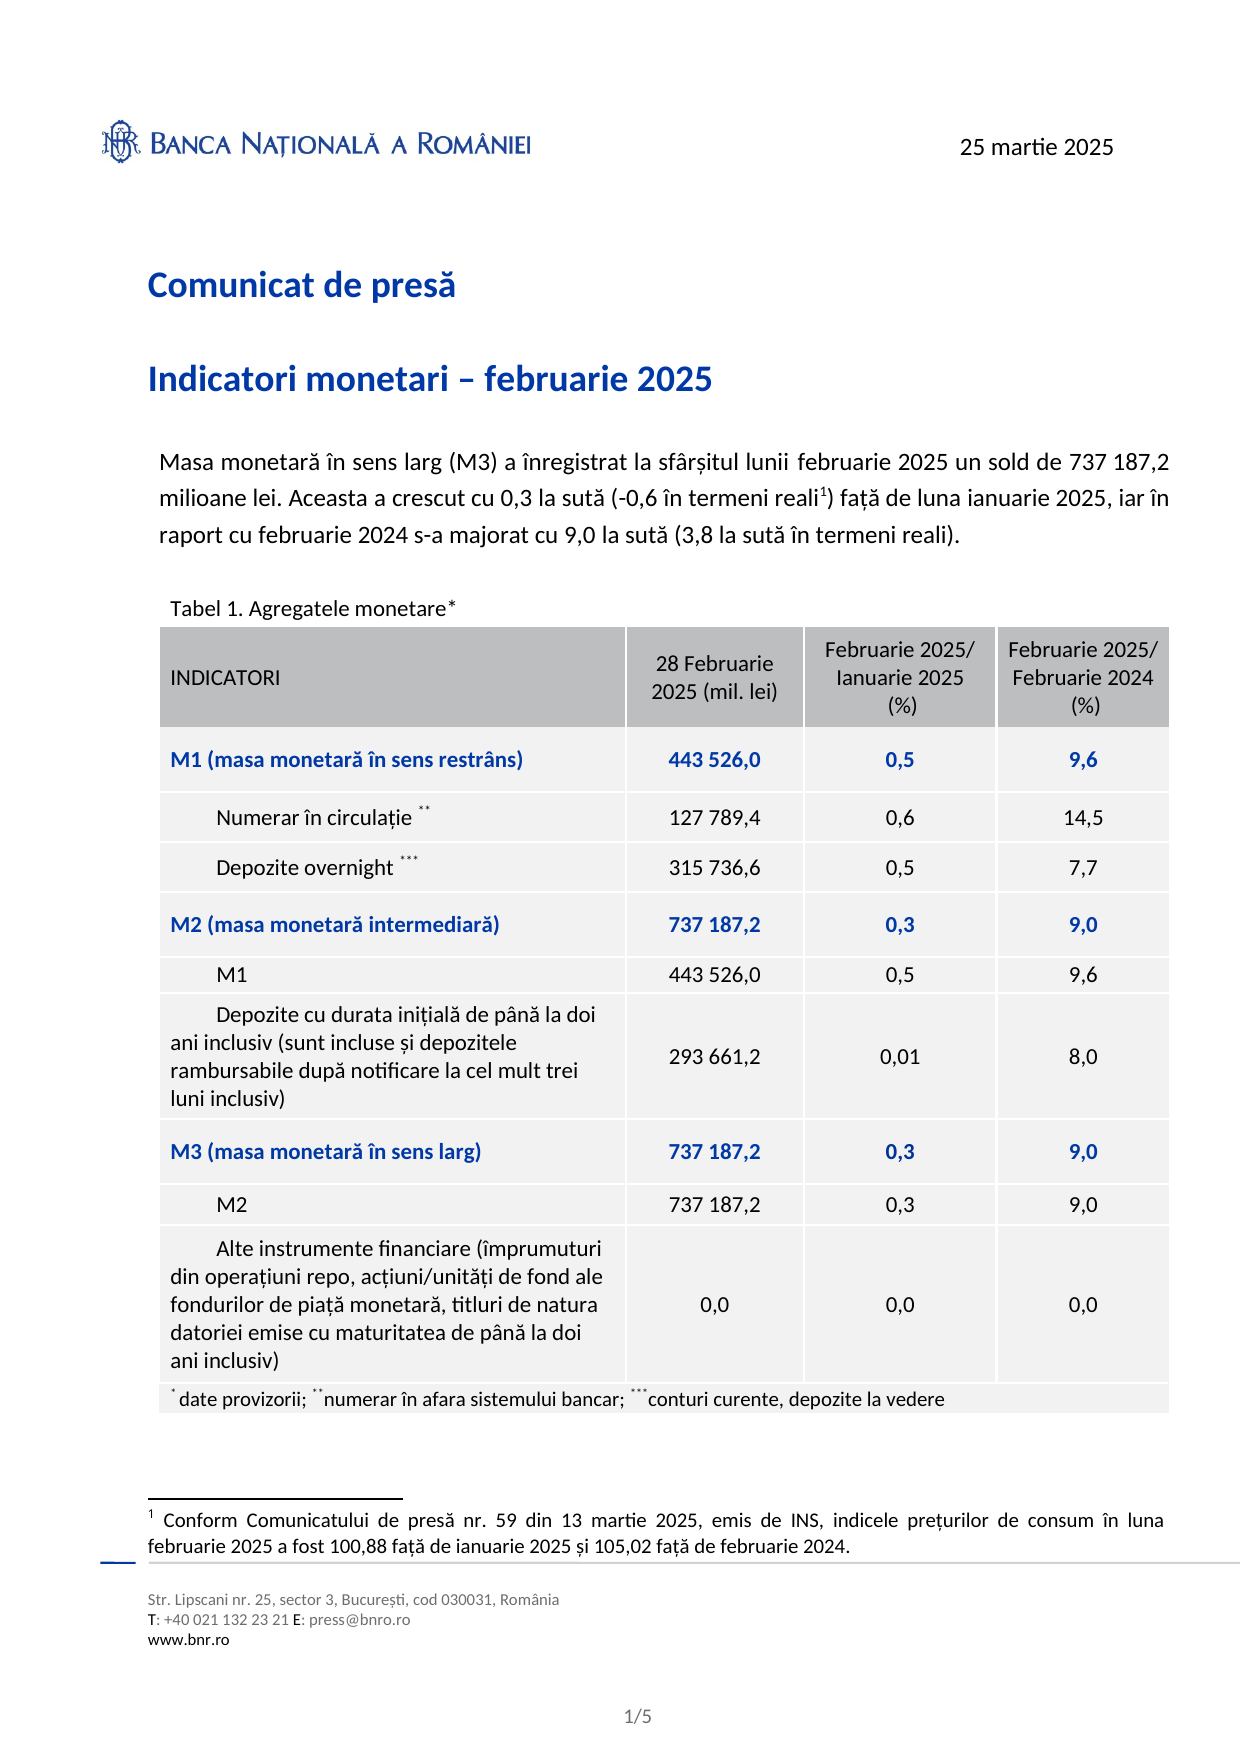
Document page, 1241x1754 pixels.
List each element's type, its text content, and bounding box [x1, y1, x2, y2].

text Indicatori monetari – februarie 2025 [148, 355, 1166, 401]
subtitle Comunicat de presă [148, 261, 1166, 307]
picture [100, 118, 532, 164]
table_header Masa monetară în sens larg (M3) a înregistrat la sfârșitul lunii februarie 2025 un sold de 737 187,2 milioane lei. Aceasta a crescut cu 0,3 la sută (-0,6 în termeni reali) față de luna ianuarie 2025, iar în raport cu februarie 2024 s-a majorat cu 9,0 la sută (3,8 la sută în termeni reali). [148, 411, 1185, 1448]
